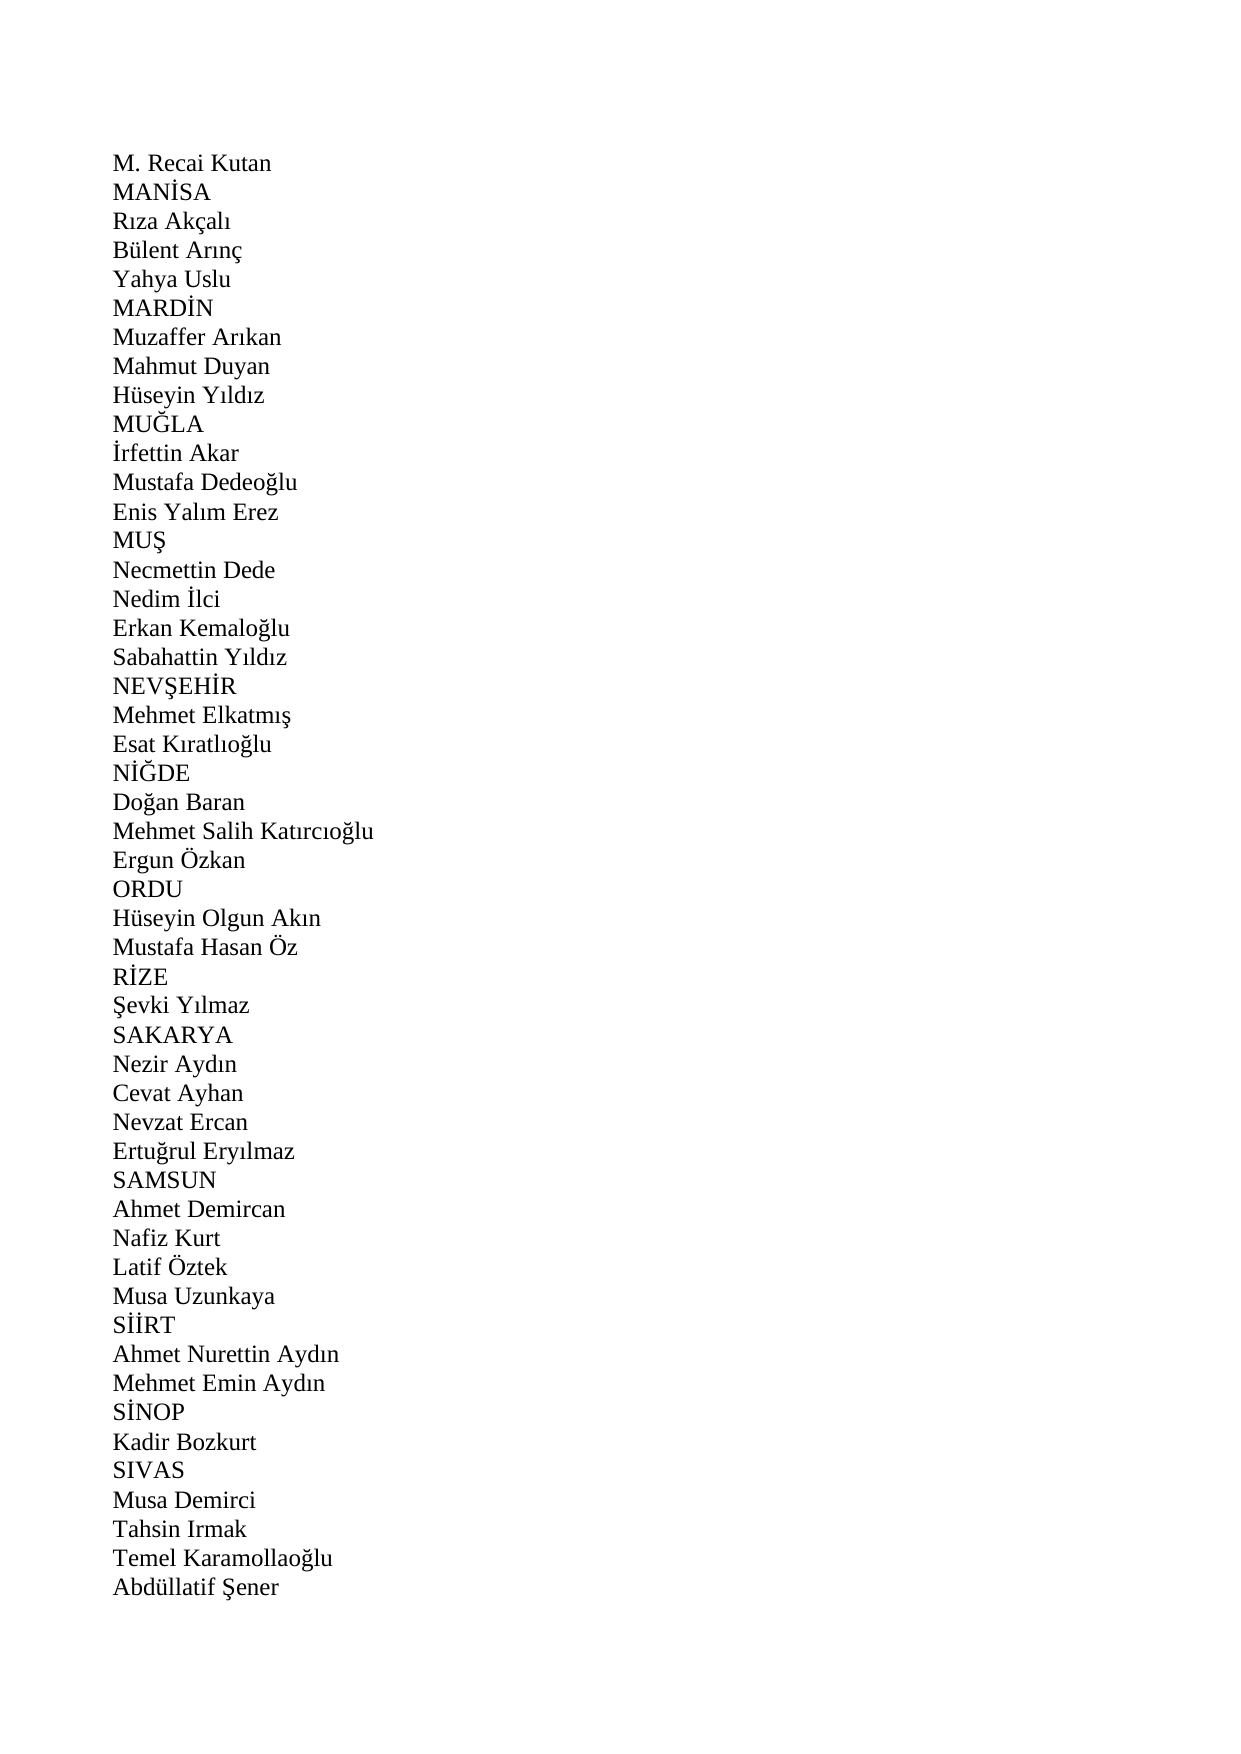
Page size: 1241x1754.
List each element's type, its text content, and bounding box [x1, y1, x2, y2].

text Mahmut Duyan [112, 351, 1128, 380]
text Bülent Arınç [112, 235, 1128, 264]
text SAMSUN [112, 1165, 1128, 1194]
text Esat Kıratlıoğlu [112, 729, 1128, 758]
text RİZE [112, 961, 1128, 990]
text NEVŞEHİR [112, 671, 1128, 700]
text Yahya Uslu [112, 264, 1128, 293]
text NİĞDE [112, 758, 1128, 787]
text İrfettin Akar [112, 438, 1128, 467]
text Ahmet Demircan [112, 1194, 1128, 1223]
text Nevzat Ercan [112, 1107, 1128, 1136]
text MUŞ [112, 525, 1128, 554]
text Doğan Baran [112, 787, 1128, 816]
text Nezir Aydın [112, 1048, 1128, 1078]
text Cevat Ayhan [112, 1078, 1128, 1107]
text Musa Uzunkaya [112, 1281, 1128, 1310]
text SIVAS [112, 1455, 1128, 1484]
text Ahmet Nurettin Aydın [112, 1339, 1128, 1368]
text Mustafa Hasan Öz [112, 932, 1128, 961]
text Tahsin Irmak [112, 1513, 1128, 1543]
text MANİSA [112, 177, 1128, 206]
text SAKARYA [112, 1019, 1128, 1048]
text Mehmet Emin Aydın [112, 1368, 1128, 1397]
text Hüseyin Yıldız [112, 380, 1128, 409]
text Nedim İlci [112, 583, 1128, 613]
text ORDU [112, 874, 1128, 903]
text SİNOP [112, 1397, 1128, 1426]
text Latif Öztek [112, 1252, 1128, 1281]
text Kadir Bozkurt [112, 1426, 1128, 1455]
text Necmettin Dede [112, 554, 1128, 583]
text MARDİN [112, 293, 1128, 322]
text Mehmet Elkatmış [112, 700, 1128, 729]
text Hüseyin Olgun Akın [112, 903, 1128, 932]
text MUĞLA [112, 409, 1128, 438]
text Ertuğrul Eryılmaz [112, 1136, 1128, 1165]
text Enis Yalım Erez [112, 496, 1128, 525]
text Mustafa Dedeoğlu [112, 467, 1128, 496]
text Şevki Yılmaz [112, 990, 1128, 1019]
text Rıza Akçalı [112, 206, 1128, 235]
text Sabahattin Yıldız [112, 642, 1128, 671]
text Nafiz Kurt [112, 1223, 1128, 1252]
text Temel Karamollaoğlu [112, 1543, 1128, 1572]
text SİİRT [112, 1310, 1128, 1339]
text Musa Demirci [112, 1484, 1128, 1513]
text Abdüllatif Şener [112, 1572, 1128, 1601]
text Muzaffer Arıkan [112, 322, 1128, 351]
text Erkan Kemaloğlu [112, 613, 1128, 642]
text Mehmet Salih Katırcıoğlu [112, 816, 1128, 845]
text Ergun Özkan [112, 845, 1128, 874]
text M. Recai Kutan [112, 148, 1128, 177]
